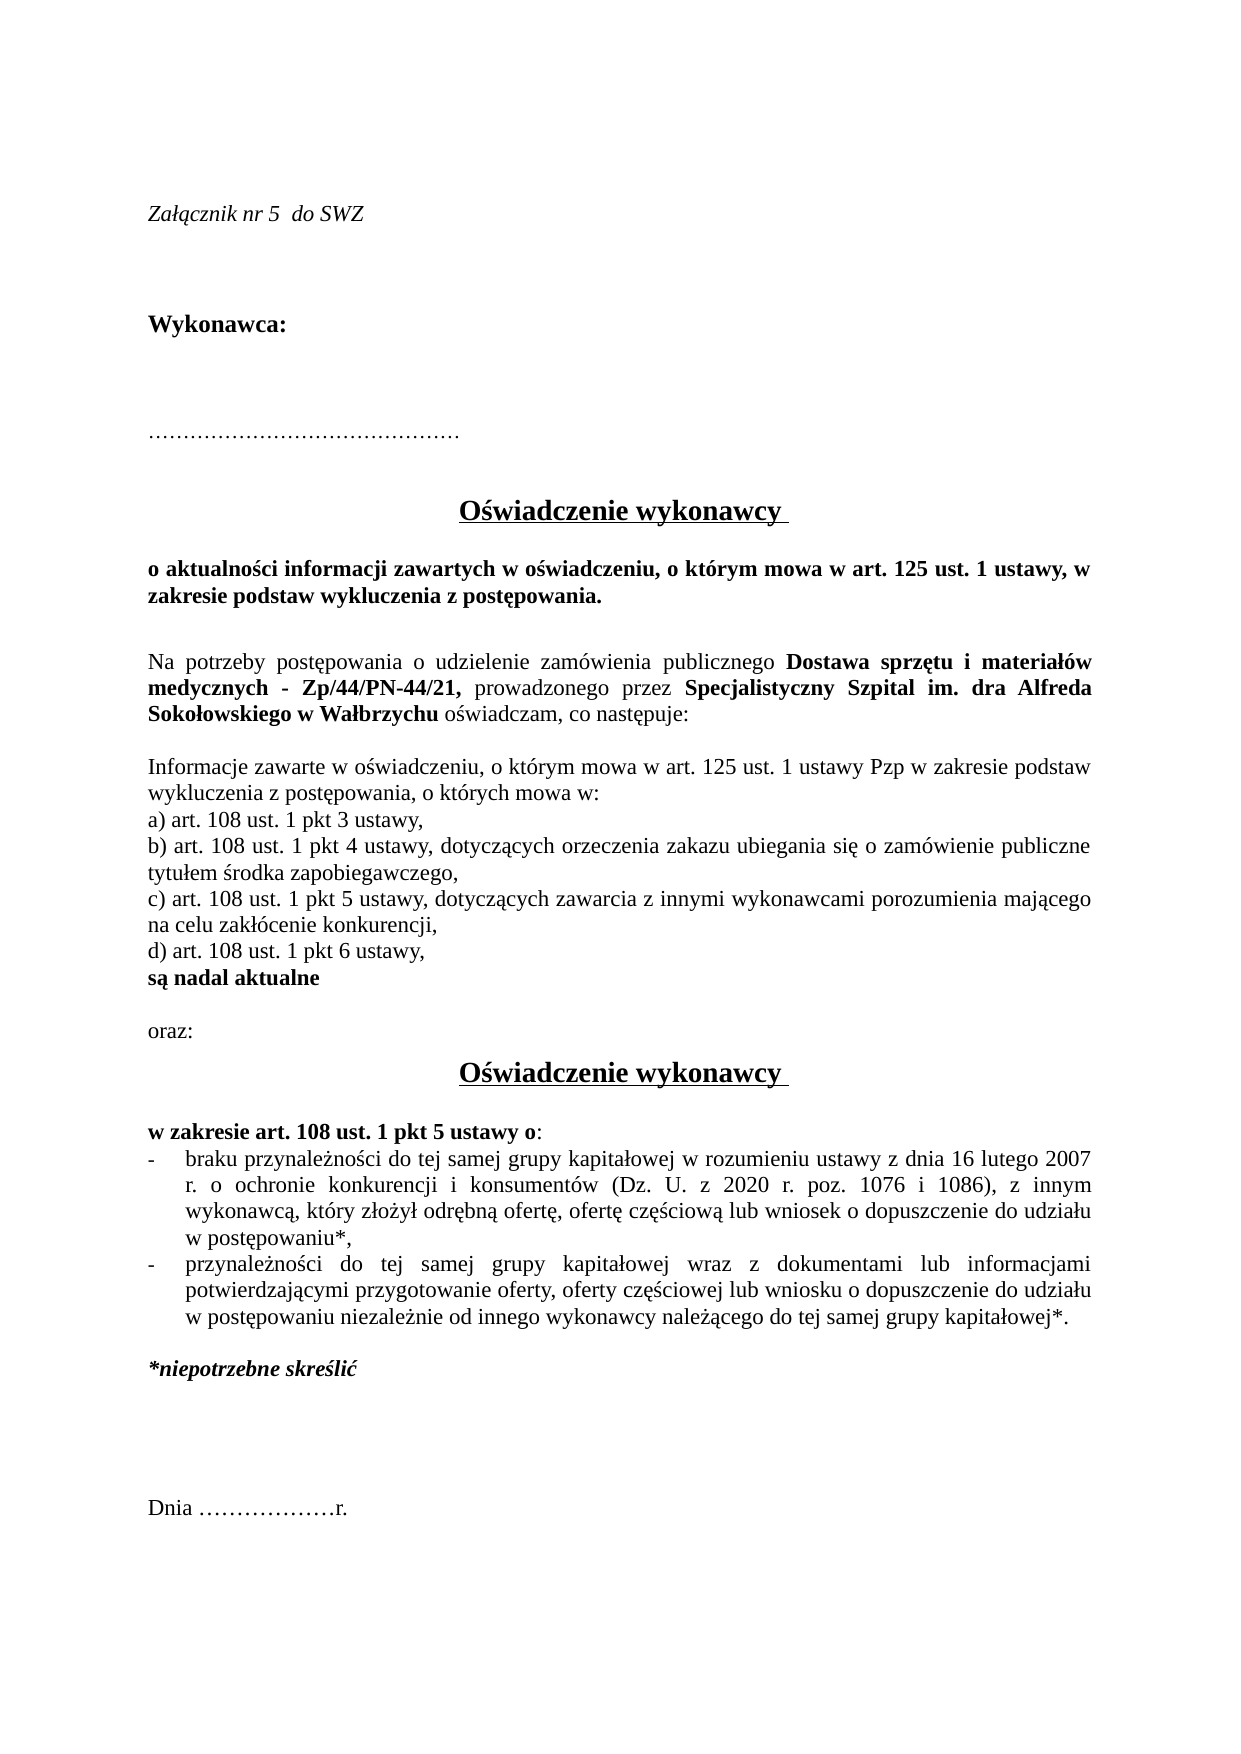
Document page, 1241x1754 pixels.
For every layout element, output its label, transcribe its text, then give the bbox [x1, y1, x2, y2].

text *niepotrzebne skreślić [148, 1356, 1093, 1382]
text Oświadczenie wykonawcy [148, 493, 1093, 526]
text Na potrzeby postępowania o udzielenie zamówienia publicznego Dostawa sprzętu i materiałów medycznych - Zp/44/PN-44/21, prowadzonego przez Specjalistyczny Szpital im. dra Alfreda Sokołowskiego w Wałbrzychu oświadczam, co następuje: [148, 648, 1093, 727]
text Wykonawca: [148, 309, 1093, 338]
text a) art. 108 ust. 1 pkt 3 ustawy, [148, 806, 1093, 832]
text ……………………………………… [148, 419, 472, 443]
list przynależności do tej samej grupy kapitałowej wraz z dokumentami lub informacjami potwierdzającymi przygotowanie oferty, oferty częściowej lub wniosku o dopuszczenie do udziału w postępowaniu niezależnie od innego wykonawcy należącego do tej samej grupy kapitałowej*. [148, 1250, 1093, 1329]
text o aktualności informacji zawartych w oświadczeniu, o którym mowa w art. 125 ust. 1 ustawy, w zakresie podstaw wykluczenia z postępowania. [148, 556, 1093, 608]
text Dnia ………………r. [148, 1494, 1093, 1521]
text w zakresie art. 108 ust. 1 pkt 5 ustawy o: [148, 1118, 1093, 1145]
text oraz: [148, 1017, 1093, 1043]
text d) art. 108 ust. 1 pkt 6 ustawy, [148, 938, 1093, 964]
text są nadal aktualne [148, 964, 1093, 990]
text Oświadczenie wykonawcy [148, 1056, 1093, 1089]
list braku przynależności do tej samej grupy kapitałowej w rozumieniu ustawy z dnia 16 lutego 2007 r. o ochronie konkurencji i konsumentów (Dz. U. z 2020 r. poz. 1076 i 1086), z innym wykonawcą, który złożył odrębną ofertę, ofertę częściową lub wniosek o dopuszczenie do udziału w postępowaniu*, [148, 1145, 1093, 1250]
text b) art. 108 ust. 1 pkt 4 ustawy, dotyczących orzeczenia zakazu ubiegania się o zamówienie publiczne tytułem środka zapobiegawczego, [148, 832, 1093, 885]
text c) art. 108 ust. 1 pkt 5 ustawy, dotyczących zawarcia z innymi wykonawcami porozumienia mającego na celu zakłócenie konkurencji, [148, 885, 1093, 938]
text Załącznik nr 5 do SWZ [148, 200, 1093, 227]
text Informacje zawarte w oświadczeniu, o którym mowa w art. 125 ust. 1 ustawy Pzp w zakresie podstaw wykluczenia z postępowania, o których mowa w: [148, 753, 1093, 806]
